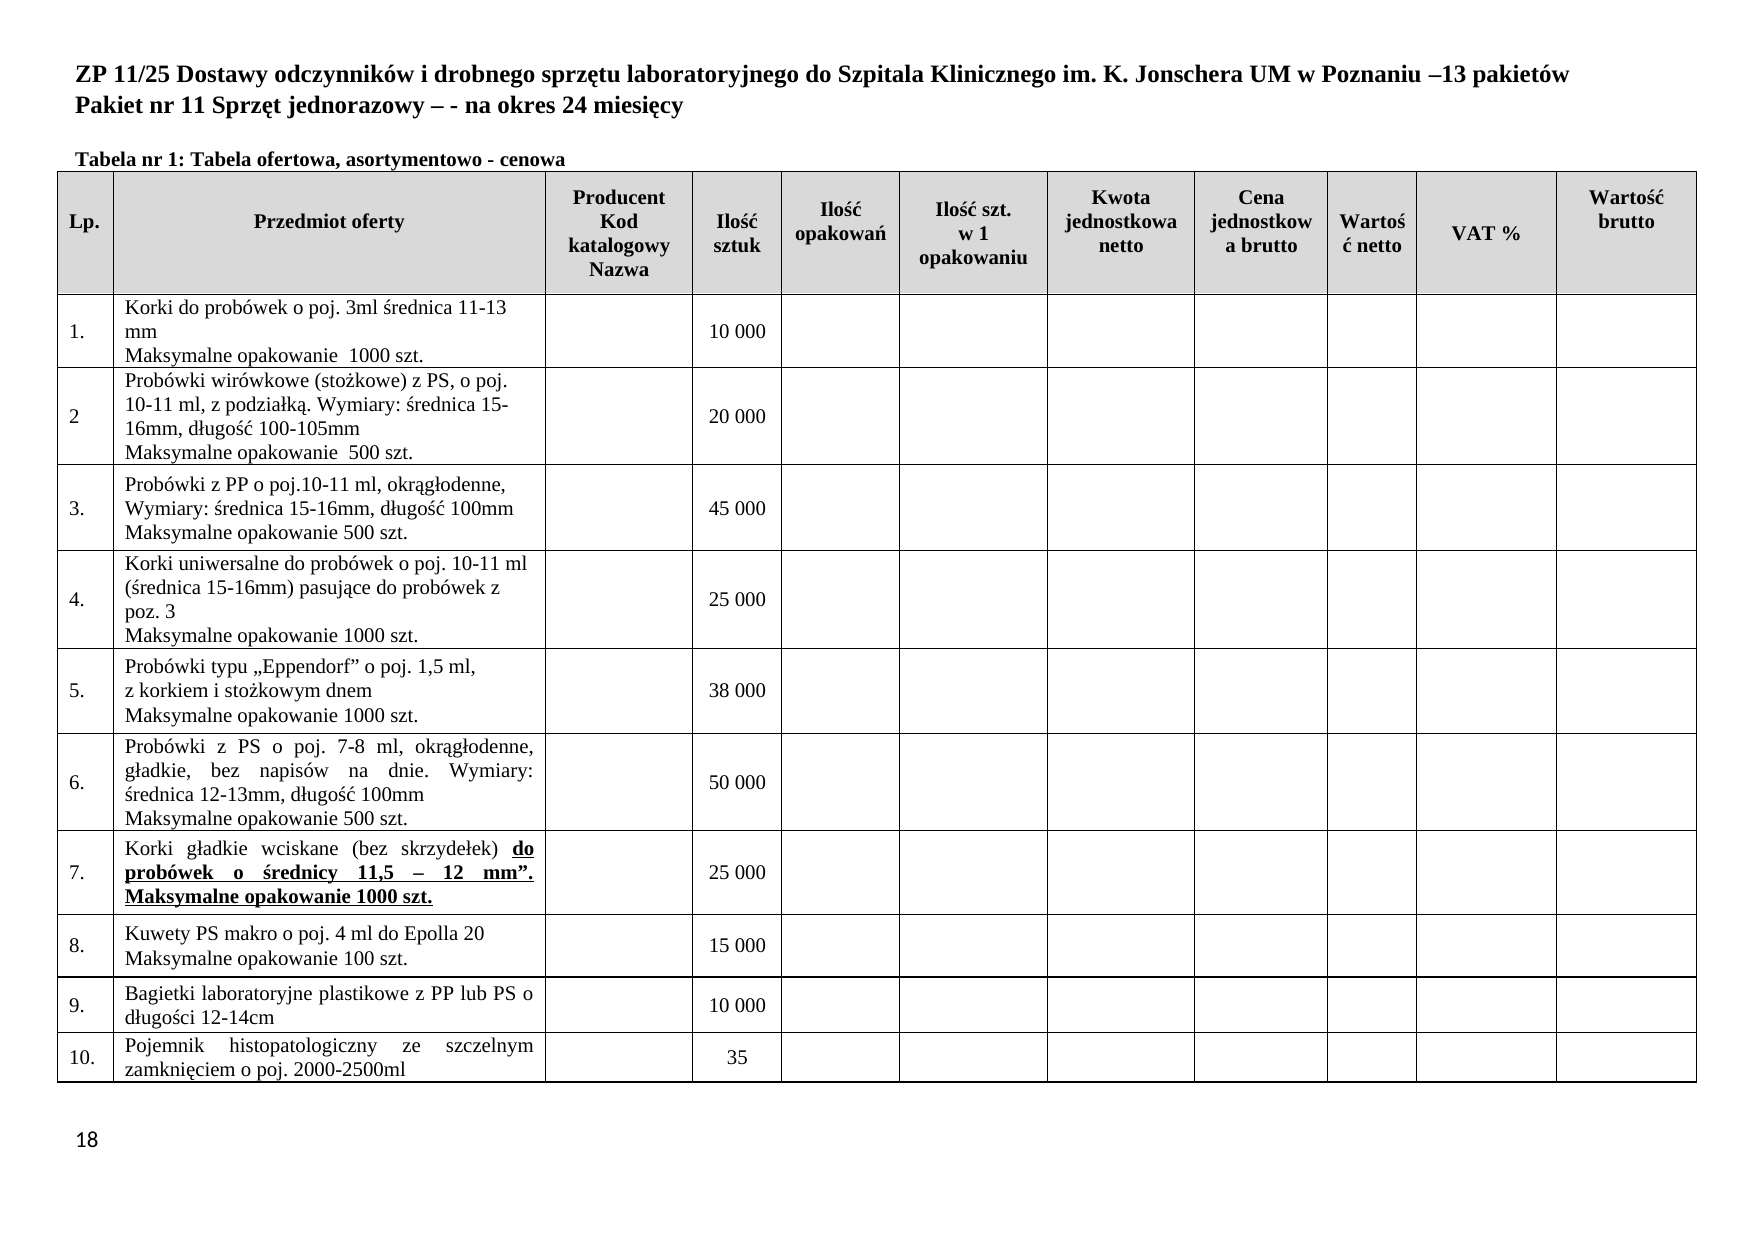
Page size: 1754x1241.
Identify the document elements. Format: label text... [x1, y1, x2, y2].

table_cell [1557, 978, 1696, 1032]
table_cell [546, 978, 692, 1032]
table_header Ilość sztuk [693, 172, 781, 293]
table_cell [900, 1033, 1047, 1081]
table_cell Bagietki laboratoryjne plastikowe z PP lub PS o długości 12-14cm [114, 978, 545, 1032]
table_cell [1048, 649, 1194, 732]
table_cell [1048, 978, 1194, 1032]
table_cell Korki uniwersalne do probówek o poj. 10-11 ml (średnica 15-16mm) pasujące do probówek z poz. 3 Maksymalne opakowanie 1000 szt. [114, 551, 545, 647]
table_cell 5. [58, 649, 113, 732]
table_cell [1557, 551, 1696, 647]
table_cell [900, 368, 1047, 464]
table_cell [782, 915, 899, 976]
table_cell 9. [58, 978, 113, 1032]
table_cell [1048, 368, 1194, 464]
table_cell 50 000 [693, 734, 781, 830]
table_cell [900, 465, 1047, 550]
table_cell 3. [58, 465, 113, 550]
table_cell Probówki wirówkowe (stożkowe) z PS, o poj. 10-11 ml, z podziałką. Wymiary: średnica 15-16mm, długość 100-105mm Maksymalne opakowanie 500 szt. [114, 368, 545, 464]
table_cell [546, 915, 692, 976]
table_cell 15 000 [693, 915, 781, 976]
table_cell [1557, 649, 1696, 732]
table_cell [1417, 831, 1556, 913]
table_cell [1557, 734, 1696, 830]
table_cell 45 000 [693, 465, 781, 550]
table_cell [1048, 831, 1194, 913]
table_header Lp. [58, 172, 113, 293]
table_cell [1328, 368, 1416, 464]
table_cell [1195, 465, 1327, 550]
table_cell [1557, 915, 1696, 976]
table_cell [1557, 465, 1696, 550]
table_cell [1048, 734, 1194, 830]
table_cell [546, 1033, 692, 1081]
table_cell [900, 734, 1047, 830]
table_cell [1328, 649, 1416, 732]
table_cell [1195, 649, 1327, 732]
table_cell [1048, 1033, 1194, 1081]
table_cell Probówki z PS o poj. 7-8 ml, okrągłodenne, gładkie, bez napisów na dnie. Wymiary: średnica 12-13mm, długość 100mm Maksymalne opakowanie 500 szt. [114, 734, 545, 830]
table_cell [1328, 295, 1416, 367]
table_cell [1557, 1033, 1696, 1081]
table_cell [1328, 831, 1416, 913]
table_cell [1557, 295, 1696, 367]
table_cell [782, 295, 899, 367]
table_cell [1048, 915, 1194, 976]
table_cell 6. [58, 734, 113, 830]
table_cell [1557, 831, 1696, 913]
table_header Przedmiot oferty [114, 172, 545, 293]
table_cell 38 000 [693, 649, 781, 732]
table_cell [1195, 1033, 1327, 1081]
table_cell [782, 831, 899, 913]
table_header Ilość szt. w 1 opakowaniu [900, 172, 1047, 293]
table_cell [1417, 368, 1556, 464]
table_cell Korki gładkie wciskane (bez skrzydełek) do probówek o średnicy 11,5 – 12 mm”. Maksymalne opakowanie 1000 szt. [114, 831, 545, 913]
text Tabela nr 1: Tabela ofertowa, asortymentowo - cenowa [75, 147, 1679, 171]
table_cell [1048, 551, 1194, 647]
table_cell [782, 649, 899, 732]
table_header Wartość netto [1328, 172, 1416, 293]
table_cell [900, 295, 1047, 367]
table_cell [1195, 978, 1327, 1032]
table_cell [1328, 1033, 1416, 1081]
table_cell [1195, 831, 1327, 913]
table_header VAT % [1417, 172, 1556, 293]
table_cell [1417, 734, 1556, 830]
table_cell [546, 649, 692, 732]
table_cell [1048, 295, 1194, 367]
table_cell [546, 734, 692, 830]
table_cell Probówki z PP o poj.10-11 ml, okrągłodenne, Wymiary: średnica 15-16mm, długość 100mm Maksymalne opakowanie 500 szt. [114, 465, 545, 550]
table_cell [782, 368, 899, 464]
table_cell [1417, 465, 1556, 550]
table_cell 4. [58, 551, 113, 647]
table_cell [1328, 978, 1416, 1032]
table_cell [1195, 368, 1327, 464]
table_cell Probówki typu „Eppendorf” o poj. 1,5 ml, z korkiem i stożkowym dnem Maksymalne opakowanie 1000 szt. [114, 649, 545, 732]
table_header Wartość brutto [1557, 172, 1696, 293]
table_cell Korki do probówek o poj. 3ml średnica 11-13 mm Maksymalne opakowanie 1000 szt. [114, 295, 545, 367]
table_cell [900, 915, 1047, 976]
table_cell [1417, 915, 1556, 976]
table_cell 20 000 [693, 368, 781, 464]
table_cell [1417, 649, 1556, 732]
table_cell [900, 831, 1047, 913]
table_cell [546, 831, 692, 913]
table_cell [1417, 1033, 1556, 1081]
table_cell [782, 1033, 899, 1081]
table_header Producent Kod katalogowy Nazwa [546, 172, 692, 293]
table_cell 8. [58, 915, 113, 976]
table_cell 25 000 [693, 831, 781, 913]
table_header Ilość opakowań [782, 172, 899, 293]
table_cell [782, 734, 899, 830]
table_cell [546, 551, 692, 647]
table_cell [900, 978, 1047, 1032]
table_header Kwota jednostkowa netto [1048, 172, 1194, 293]
table_cell [1195, 295, 1327, 367]
table_cell [1048, 465, 1194, 550]
table_cell [1195, 734, 1327, 830]
table_cell [546, 465, 692, 550]
table_cell [546, 295, 692, 367]
table_cell [1328, 915, 1416, 976]
table_cell [782, 978, 899, 1032]
table_cell [1328, 465, 1416, 550]
table_cell 2 [58, 368, 113, 464]
table_cell [1417, 295, 1556, 367]
table_cell 10 000 [693, 295, 781, 367]
table_cell [1195, 915, 1327, 976]
table_cell [1328, 551, 1416, 647]
table_cell [1557, 368, 1696, 464]
table_cell 25 000 [693, 551, 781, 647]
table_cell 1. [58, 295, 113, 367]
table_cell [782, 465, 899, 550]
table_cell [1417, 551, 1556, 647]
table_cell 10 000 [693, 978, 781, 1032]
table_cell [546, 368, 692, 464]
table_cell [900, 649, 1047, 732]
table_cell 10. [58, 1033, 113, 1081]
table_header Cena jednostkowa brutto [1195, 172, 1327, 293]
table_cell 7. [58, 831, 113, 913]
table_cell [1328, 734, 1416, 830]
text Pakiet nr 11 Sprzęt jednorazowy – - na okres 24 miesięcy [75, 90, 1679, 119]
table_cell 35 [693, 1033, 781, 1081]
table_cell [782, 551, 899, 647]
table_cell [1195, 551, 1327, 647]
table_cell [1417, 978, 1556, 1032]
table_cell Kuwety PS makro o poj. 4 ml do Epolla 20 Maksymalne opakowanie 100 szt. [114, 915, 545, 976]
table_cell Pojemnik histopatologiczny ze szczelnym zamknięciem o poj. 2000-2500ml [114, 1033, 545, 1081]
table_cell [900, 551, 1047, 647]
